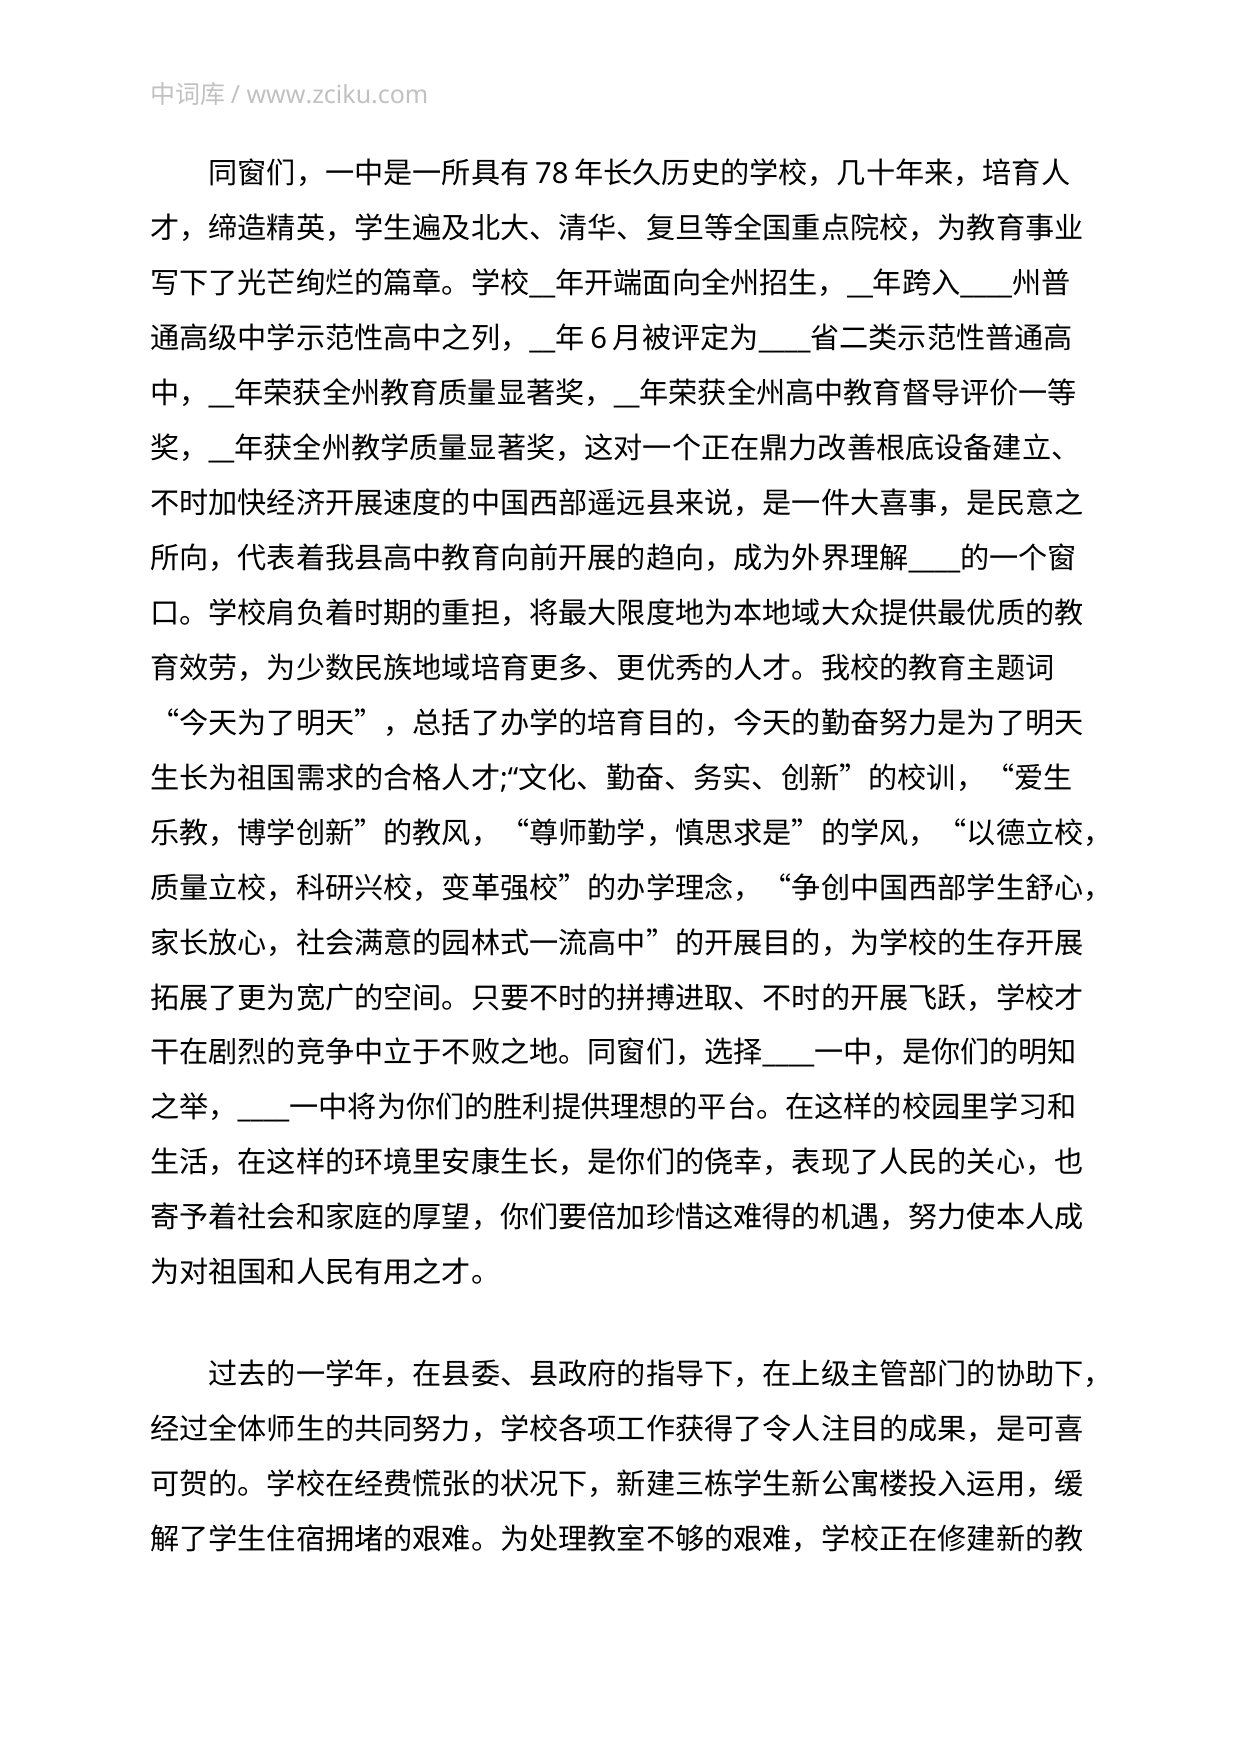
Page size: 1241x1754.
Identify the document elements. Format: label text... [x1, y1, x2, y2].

text 同窗们，一中是一所具有78年长久历史的学校，几十年来，培育人才，缔造精英，学生遍及北大、清华、复旦等全国重点院校，为教育事业写下了光芒绚烂的篇章。学校__年开端面向全州招生，__年跨入____州普通高级中学示范性高中之列，__年6月被评定为____省二类示范性普通高中，__年荣获全州教育质量显著奖，__年荣获全州高中教育督导评价一等奖，__年获全州教学质量显著奖，这对一个正在鼎力改善根底设备建立、不时加快经济开展速度的中国西部遥远县来说，是一件大喜事，是民意之所向，代表着我县高中教育向前开展的趋向，成为外界理解____的一个窗口。学校肩负着时期的重担，将最大限度地为本地域大众提供最优质的教育效劳，为少数民族地域培育更多、更优秀的人才。我校的教育主题词“今天为了明天”，总括了办学的培育目的，今天的勤奋努力是为了明天生长为祖国需求的合格人才;“文化、勤奋、务实、创新”的校训，“爱生乐教，博学创新”的教风，“尊师勤学，慎思求是”的学风，“以德立校，质量立校，科研兴校，变革强校”的办学理念，“争创中国西部学生舒心，家长放心，社会满意的园林式一流高中”的开展目的，为学校的生存开展拓展了更为宽广的空间。只要不时的拼搏进取、不时的开展飞跃，学校才干在剧烈的竞争中立于不败之地。同窗们，选择____一中，是你们的明知之举，____一中将为你们的胜利提供理想的平台。在这样的校园里学习和生活，在这样的环境里安康生长，是你们的侥幸，表现了人民的关心，也寄予着社会和家庭的厚望，你们要倍加珍惜这难得的机遇，努力使本人成为对祖国和人民有用之才。 [150, 150, 1090, 1291]
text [150, 1351, 1090, 1558]
